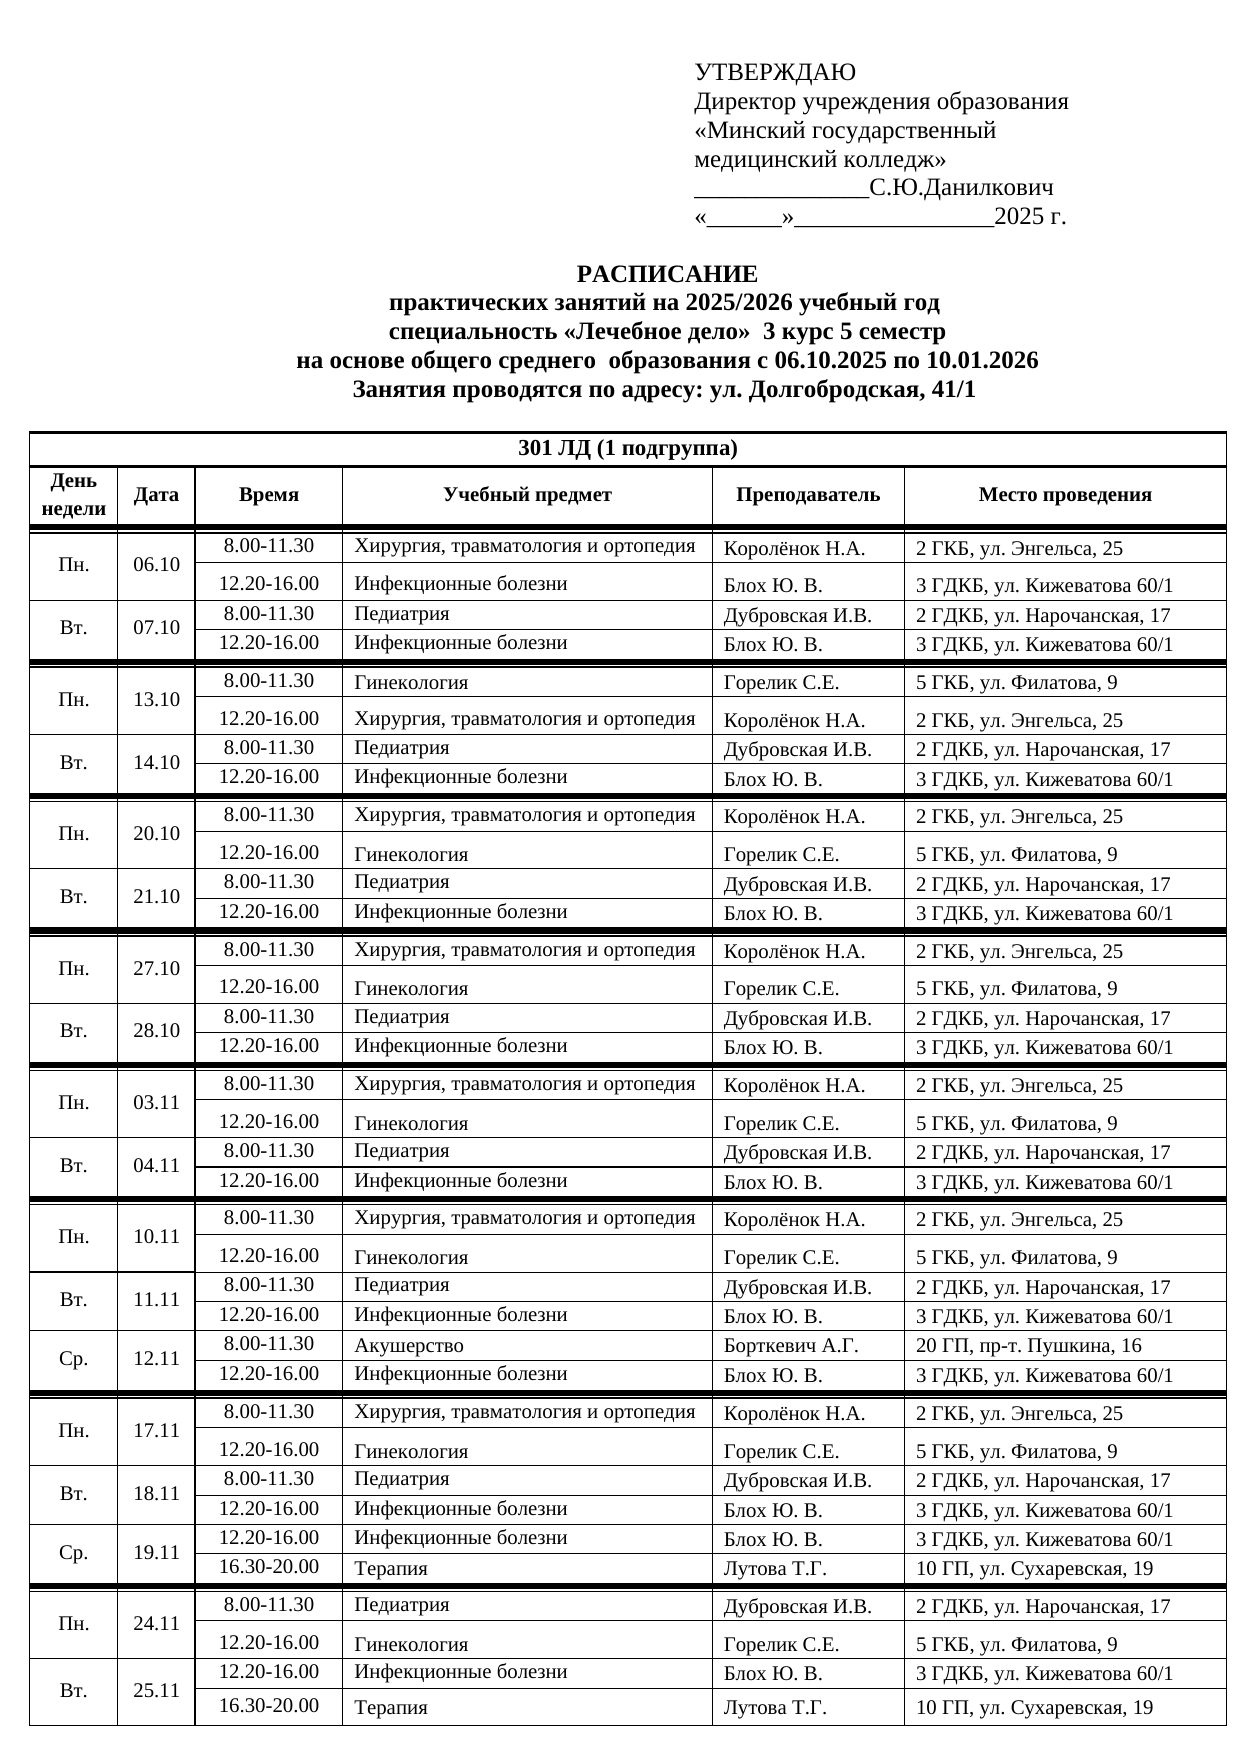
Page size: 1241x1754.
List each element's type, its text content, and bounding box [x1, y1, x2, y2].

table_cell Гинекология [343, 1428, 712, 1465]
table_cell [905, 1621, 1226, 1658]
table_cell Дубровская И.В. [713, 735, 904, 763]
table_cell 21.10 [118, 869, 194, 927]
table_header 301 ЛД (1 подгруппа) [30, 434, 1226, 465]
table_cell Дата [118, 468, 194, 524]
table_cell Королёнок Н.А. [713, 697, 904, 734]
table_cell 16.30-20.00 [196, 1554, 342, 1583]
table_cell 12.20-16.00 [196, 1302, 342, 1330]
table_cell Гинекология [343, 832, 712, 868]
table_cell 12.20-16.00 [196, 697, 342, 734]
table_cell 8.00-11.30 [196, 1331, 342, 1359]
table_cell 12.20-16.00 [196, 966, 342, 1003]
table_cell Вт. [30, 1659, 117, 1725]
table_cell 12.20-16.00 [196, 1496, 342, 1524]
table_cell Пн. [30, 1071, 117, 1137]
table_cell Дубровская И.В. [713, 1138, 904, 1166]
table_cell Горелик С.Е. [713, 1235, 904, 1271]
table_cell 18.11 [118, 1466, 194, 1524]
table_cell Хирургия, травматология и ортопедия [343, 1071, 712, 1099]
table_cell 2 ГКБ, ул. Энгельса, 25 [905, 802, 1226, 831]
table_cell 8.00-11.30 [196, 1004, 342, 1032]
table_cell Педиатрия [343, 735, 712, 763]
table_cell 2 ГКБ, ул. Энгельса, 25 [905, 1399, 1226, 1427]
table_cell Блох Ю. В. [713, 1496, 904, 1524]
text на основе общего среднего образования с 06.10.2025 по 10.01.2026 [177, 345, 1152, 374]
table_cell Хирургия, травматология и ортопедия [343, 1205, 712, 1234]
table_cell 12.20-16.00 [196, 1168, 342, 1196]
table_cell 8.00-11.30 [196, 1205, 342, 1234]
table_cell Пн. [30, 1205, 117, 1271]
text УТВЕРЖДАЮ [694, 57, 1152, 86]
table_cell 12.20-16.00 [196, 1361, 342, 1389]
table_cell 19.11 [118, 1525, 194, 1583]
table_cell Терапия [343, 1689, 712, 1725]
table_cell Дубровская И.В. [713, 869, 904, 898]
table_cell 12.20-16.00 [196, 1100, 342, 1137]
table_cell 8.00-11.30 [196, 937, 342, 965]
table_cell Горелик С.Е. [713, 1428, 904, 1465]
table_cell 3 ГДКБ, ул. Кижеватова 60/1 [905, 1033, 1226, 1062]
table_cell 03.11 [118, 1071, 194, 1137]
text «______»________________2025 г. [177, 201, 1152, 230]
table_cell Инфекционные болезни [343, 1496, 712, 1524]
table_cell 2 ГДКБ, ул. Нарочанская, 17 [905, 1004, 1226, 1032]
table_cell Королёнок Н.А. [713, 802, 904, 831]
table_cell Королёнок Н.А. [713, 1399, 904, 1427]
table_cell Инфекционные болезни [343, 764, 712, 793]
table_cell Блох Ю. В. [713, 1302, 904, 1330]
text «Минский государственный [177, 115, 1152, 144]
table_cell Борткевич А.Г. [713, 1331, 904, 1359]
table_cell 2 ГДКБ, ул. Нарочанская, 17 [905, 869, 1226, 898]
table_cell 06.10 [118, 534, 194, 599]
table_cell Гинекология [343, 1621, 712, 1658]
table_cell Хирургия, травматология и ортопедия [343, 802, 712, 831]
table_cell 2 ГДКБ, ул. Нарочанская, 17 [905, 601, 1226, 629]
table_cell 3 ГДКБ, ул. Кижеватова 60/1 [905, 1361, 1226, 1389]
table_cell Терапия [343, 1554, 712, 1583]
table_cell Дубровская И.В. [713, 1592, 904, 1620]
table_cell Инфекционные болезни [343, 1033, 712, 1062]
table_cell 10.11 [118, 1205, 194, 1271]
table_cell Педиатрия [343, 1466, 712, 1494]
table_cell Инфекционные болезни [343, 899, 712, 927]
table_cell Блох Ю. В. [713, 1168, 904, 1196]
table_cell 12.20-16.00 [196, 563, 342, 599]
table_cell Хирургия, травматология и ортопедия [343, 697, 712, 734]
table_cell Пн. [30, 534, 117, 599]
table_cell 8.00-11.30 [196, 1399, 342, 1427]
table_cell Королёнок Н.А. [713, 937, 904, 965]
table_cell Блох Ю. В. [713, 1361, 904, 1389]
table_cell 2 ГДКБ, ул. Нарочанская, 17 [905, 1466, 1226, 1494]
table_cell 8.00-11.30 [196, 1138, 342, 1166]
table_cell 3 ГДКБ, ул. Кижеватова 60/1 [905, 764, 1226, 793]
table_cell 8.00-11.30 [196, 534, 342, 562]
table_cell Блох Ю. В. [713, 899, 904, 927]
table_cell Вт. [30, 601, 117, 658]
table_cell Королёнок Н.А. [713, 534, 904, 562]
table_cell 8.00-11.30 [196, 735, 342, 763]
table_cell 3 ГДКБ, ул. Кижеватова 60/1 [905, 1168, 1226, 1196]
table_cell День недели [30, 468, 117, 524]
table_cell 12.20-16.00 [196, 630, 342, 658]
table_cell Блох Ю. В. [713, 764, 904, 793]
table_cell 27.10 [118, 937, 194, 1003]
table_cell 3 ГДКБ, ул. Кижеватова 60/1 [905, 630, 1226, 658]
table_cell Вт. [30, 1138, 117, 1196]
table_cell 12.20-16.00 [196, 1235, 342, 1271]
table_cell Дубровская И.В. [713, 601, 904, 629]
table_cell 12.20-16.00 [196, 899, 342, 927]
table_cell 8.00-11.30 [196, 1273, 342, 1301]
table_cell 20.10 [118, 802, 194, 868]
text практических занятий на 2025/2026 учебный год [177, 287, 1152, 316]
table_cell 12.20-16.00 [196, 832, 342, 868]
table_cell 2 ГДКБ, ул. Нарочанская, 17 [905, 735, 1226, 763]
table_cell Лутова Т.Г. [713, 1689, 904, 1725]
table_cell Вт. [30, 735, 117, 793]
text РАСПИСАНИЕ [177, 259, 1152, 287]
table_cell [905, 1659, 1226, 1687]
text ______________С.Ю.Данилкович [177, 172, 1152, 201]
table_cell Инфекционные болезни [343, 1168, 712, 1196]
table_cell Педиатрия [343, 869, 712, 898]
table_cell 12.20-16.00 [196, 1659, 342, 1687]
table_cell Время [196, 468, 342, 524]
table_cell Педиатрия [343, 1004, 712, 1032]
table_cell 8.00-11.30 [196, 668, 342, 696]
table_cell Пн. [30, 802, 117, 868]
table_cell 3 ГДКБ, ул. Кижеватова 60/1 [905, 899, 1226, 927]
table_cell Горелик С.Е. [713, 966, 904, 1003]
text Занятия проводятся по адресу: ул. Долгобродская, 41/1 [177, 374, 1152, 402]
table_cell 8.00-11.30 [196, 601, 342, 629]
table_cell 04.11 [118, 1138, 194, 1196]
text медицинский колледж» [177, 144, 1152, 172]
table_cell 2 ГКБ, ул. Энгельса, 25 [905, 1071, 1226, 1099]
text специальность «Лечебное дело» 3 курс 5 семестр [177, 316, 1152, 345]
table_cell 5 ГКБ, ул. Филатова, 9 [905, 668, 1226, 696]
table_cell Место проведения [905, 468, 1226, 524]
table_cell Гинекология [343, 1235, 712, 1271]
table_cell Вт. [30, 869, 117, 927]
table_cell 5 ГКБ, ул. Филатова, 9 [905, 1235, 1226, 1271]
table_cell Дубровская И.В. [713, 1273, 904, 1301]
table_cell Акушерство [343, 1331, 712, 1359]
table_cell Блох Ю. В. [713, 1659, 904, 1687]
table_cell 10 ГП, ул. Сухаревская, 19 [905, 1554, 1226, 1583]
table_cell Лутова Т.Г. [713, 1554, 904, 1583]
table_cell Горелик С.Е. [713, 832, 904, 868]
table_cell 3 ГДКБ, ул. Кижеватова 60/1 [905, 1525, 1226, 1553]
table_cell 07.10 [118, 601, 194, 658]
table_cell Учебный предмет [343, 468, 712, 524]
table_cell 13.10 [118, 668, 194, 734]
text Директор учреждения образования [177, 86, 1152, 115]
table_cell Гинекология [343, 668, 712, 696]
table_cell Ср. [30, 1331, 117, 1389]
table_cell 8.00-11.30 [196, 1592, 342, 1620]
table_cell 2 ГКБ, ул. Энгельса, 25 [905, 1205, 1226, 1234]
table_cell 8.00-11.30 [196, 1071, 342, 1099]
table_cell Инфекционные болезни [343, 1525, 712, 1553]
table_cell Дубровская И.В. [713, 1004, 904, 1032]
table_cell Гинекология [343, 1100, 712, 1137]
table_cell Вт. [30, 1004, 117, 1062]
table_cell 28.10 [118, 1004, 194, 1062]
table_cell Хирургия, травматология и ортопедия [343, 1399, 712, 1427]
table_cell 5 ГКБ, ул. Филатова, 9 [905, 832, 1226, 868]
table_cell Инфекционные болезни [343, 1361, 712, 1389]
table_cell 2 ГДКБ, ул. Нарочанская, 17 [905, 1273, 1226, 1301]
table_cell Ср. [30, 1525, 117, 1583]
table_cell Пн. [30, 1399, 117, 1465]
table_cell Хирургия, травматология и ортопедия [343, 937, 712, 965]
table_cell 12.20-16.00 [196, 1525, 342, 1553]
table_cell 5 ГКБ, ул. Филатова, 9 [905, 966, 1226, 1003]
table_cell Гинекология [343, 966, 712, 1003]
table_cell 2 ГКБ, ул. Энгельса, 25 [905, 937, 1226, 965]
table_cell Пн. [30, 937, 117, 1003]
table_cell Горелик С.Е. [713, 1100, 904, 1137]
table_cell 12.20-16.00 [196, 764, 342, 793]
table_cell 8.00-11.30 [196, 1466, 342, 1494]
table_cell 12.20-16.00 [196, 1621, 342, 1658]
table_cell Вт. [30, 1466, 117, 1524]
table_cell 2 ГДКБ, ул. Нарочанская, 17 [905, 1138, 1226, 1166]
table_cell 12.20-16.00 [196, 1428, 342, 1465]
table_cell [343, 1659, 712, 1687]
table_cell 11.11 [118, 1273, 194, 1330]
table_cell Дубровская И.В. [713, 1466, 904, 1494]
table_cell Вт. [30, 1273, 117, 1330]
table_cell 17.11 [118, 1399, 194, 1465]
table_cell Пн. [30, 1592, 117, 1658]
table_cell Королёнок Н.А. [713, 1071, 904, 1099]
table_cell Педиатрия [343, 1592, 712, 1620]
table_cell Горелик С.Е. [713, 668, 904, 696]
table_cell Блох Ю. В. [713, 1525, 904, 1553]
table_cell 8.00-11.30 [196, 802, 342, 831]
table_cell 2 ГКБ, ул. Энгельса, 25 [905, 534, 1226, 562]
table_cell Педиатрия [343, 1138, 712, 1166]
table_cell Инфекционные болезни [343, 1302, 712, 1330]
table_cell Инфекционные болезни [343, 630, 712, 658]
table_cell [905, 1592, 1226, 1620]
table_cell 16.30-20.00 [196, 1689, 342, 1725]
table_cell 5 ГКБ, ул. Филатова, 9 [905, 1428, 1226, 1465]
table_cell Педиатрия [343, 1273, 712, 1301]
table_cell Инфекционные болезни [343, 563, 712, 599]
table_cell Хирургия, травматология и ортопедия [343, 534, 712, 562]
table_cell 24.11 [118, 1592, 194, 1658]
table_cell Преподаватель [713, 468, 904, 524]
table_cell 12.20-16.00 [196, 1033, 342, 1062]
table_cell 3 ГДКБ, ул. Кижеватова 60/1 [905, 1302, 1226, 1330]
table_cell Блох Ю. В. [713, 630, 904, 658]
table_cell 2 ГКБ, ул. Энгельса, 25 [905, 697, 1226, 734]
table_cell Горелик С.Е. [713, 1621, 904, 1658]
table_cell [905, 1689, 1226, 1725]
table_cell 3 ГДКБ, ул. Кижеватова 60/1 [905, 563, 1226, 599]
table_cell Педиатрия [343, 601, 712, 629]
table_cell Блох Ю. В. [713, 1033, 904, 1062]
table_cell Королёнок Н.А. [713, 1205, 904, 1234]
table_cell 3 ГДКБ, ул. Кижеватова 60/1 [905, 1496, 1226, 1524]
table_cell 8.00-11.30 [196, 869, 342, 898]
table_cell Блох Ю. В. [713, 563, 904, 599]
table_cell 5 ГКБ, ул. Филатова, 9 [905, 1100, 1226, 1137]
table_cell 25.11 [118, 1659, 194, 1725]
table_cell 12.11 [118, 1331, 194, 1389]
table_cell 20 ГП, пр-т. Пушкина, 16 [905, 1331, 1226, 1359]
table_cell Пн. [30, 668, 117, 734]
table_cell 14.10 [118, 735, 194, 793]
